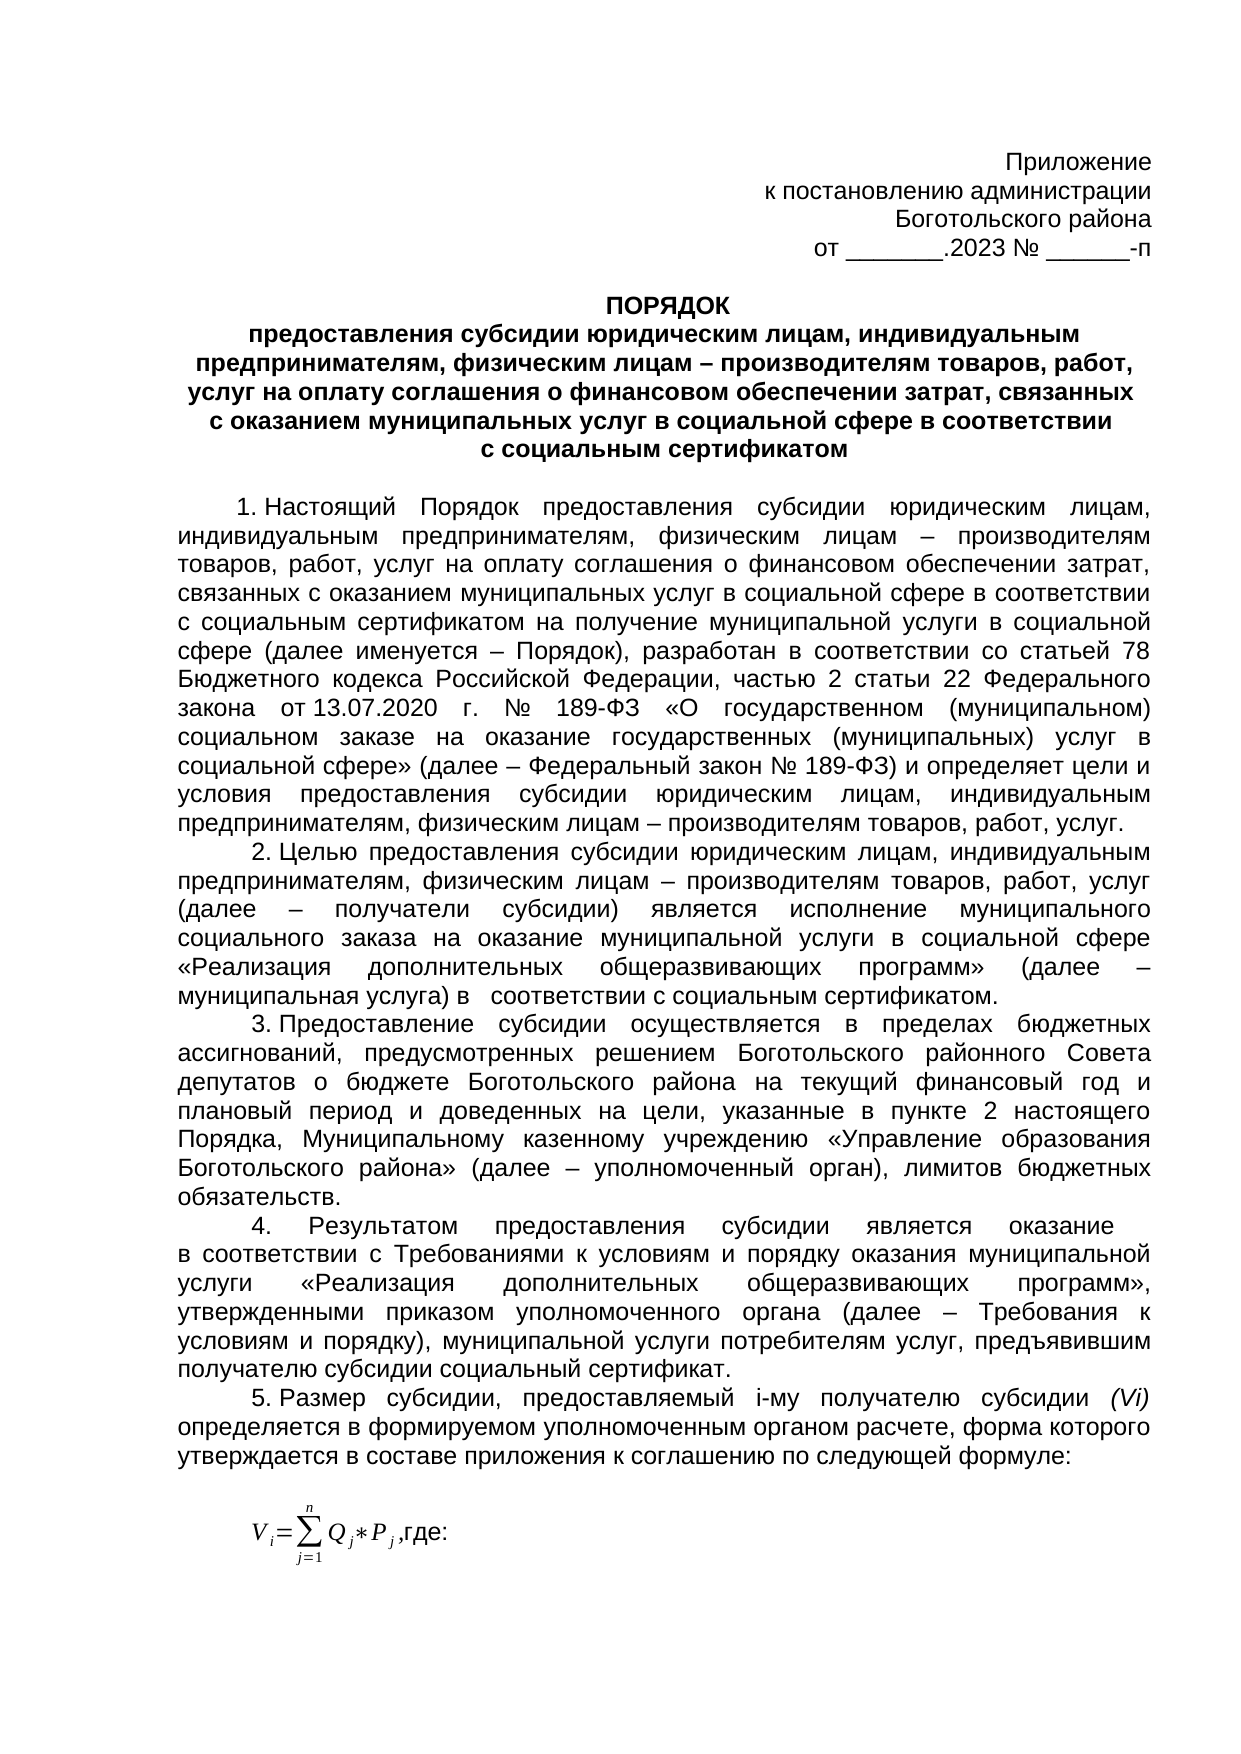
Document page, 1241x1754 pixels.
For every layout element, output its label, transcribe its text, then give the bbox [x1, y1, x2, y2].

text где: [177, 1498, 1152, 1565]
title Порядок [177, 291, 1152, 319]
text 4. Результатом предоставления субсидии является оказание в соответствии с Требованиями к условиям и порядку оказания муниципальной услуги «Реализация дополнительных общеразвивающих программ», утвержденными приказом уполномоченного органа (далее – Требования к условиям и порядку), муниципальной услуги потребителям услуг, предъявившим получателю субсидии социальный сертификат. [177, 1211, 1152, 1383]
title предоставления субсидии юридическим лицам, индивидуальным предпринимателям, физическим лицам – производителям товаров, работ, услуг на оплату соглашения о финансовом обеспечении затрат, связанных с оказанием муниципальных услуг в социальной сфере в соответствии с социальным сертификатом [177, 319, 1152, 463]
text от _______.2023 № ______-п [177, 233, 1152, 262]
text 5. Размер субсидии, предоставляемый i-му получателю субсидии (Vi) определяется в формируемом уполномоченным органом расчете, форма которого утверждается в составе приложения к соглашению по следующей формуле: [177, 1383, 1152, 1469]
text 3. Предоставление субсидии осуществляется в пределах бюджетных ассигнований, предусмотренных решением Боготольского районного Совета депутатов о бюджете Боготольского района на текущий финансовый год и плановый период и доведенных на цели, указанные в пункте 2 настоящего Порядка, Муниципальному казенному учреждению «Управление образования Боготольского района» (далее – уполномоченный орган), лимитов бюджетных обязательств. [177, 1153, 1152, 1211]
text 2. Целью предоставления субсидии юридическим лицам, индивидуальным предпринимателям, физическим лицам – производителям товаров, работ, услуг (далее – получатели субсидии) является исполнение муниципального социального заказа на оказание муниципальной услуги в социальной сфере «Реализация дополнительных общеразвивающих программ» (далее – муниципальная услуга) в соответствии с социальным сертификатом. [177, 837, 1152, 1009]
title 1. Настоящий Порядок предоставления субсидии юридическим лицам, индивидуальным предпринимателям, физическим лицам – производителям товаров, работ, услуг на оплату соглашения о финансовом обеспечении затрат, связанных с оказанием муниципальных услуг в социальной сфере в соответствии с социальным сертификатом на получение муниципальной услуги в социальной сфере (далее именуется – Порядок), разработан в соответствии со статьей 78 Бюджетного кодекса Российской Федерации, частью 2 статьи 22 Федерального закона от 13.07.2020 г. № 189-ФЗ «О государственном (муниципальном) социальном заказе на оказание государственных (муниципальных) услуг в социальной сфере» (далее – Федеральный закон № 189-ФЗ) и определяет цели и условия предоставления субсидии юридическим лицам, индивидуальным предпринимателям, физическим лицам – производителям товаров, работ, услуг. [177, 492, 1152, 837]
text Приложение [177, 147, 1152, 176]
text Боготольского района [177, 204, 1152, 233]
text к постановлению администрации [177, 176, 1152, 204]
text 3. Предоставление субсидии осуществляется в пределах бюджетных ассигнований, предусмотренных решением Боготольского районного Совета депутатов о бюджете Боготольского района на текущий финансовый год и плановый период и доведенных на цели, указанные в пункте 2 настоящего Порядка, Муниципальному казенному учреждению «Управление образования Боготольского района» (далее – уполномоченный орган), лимитов бюджетных обязательств. [177, 1009, 1152, 1153]
